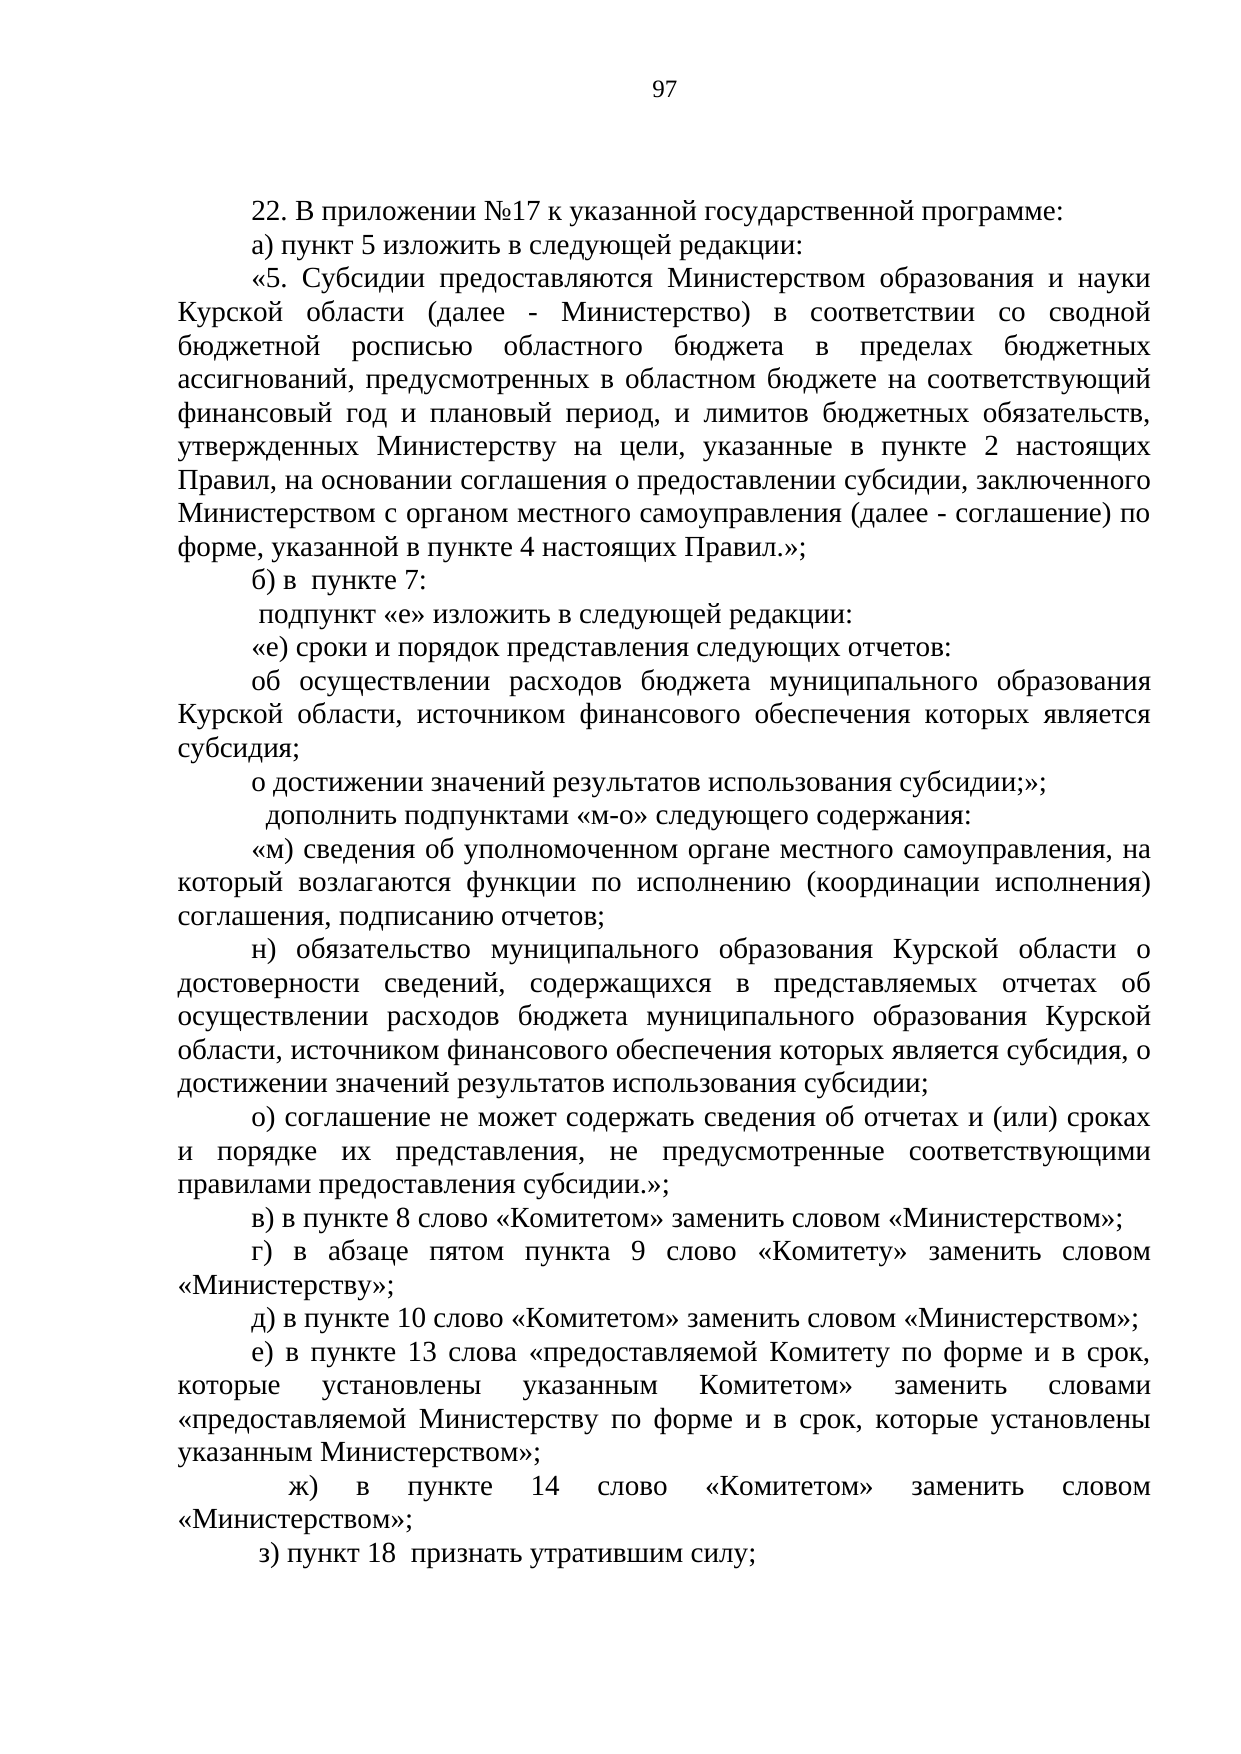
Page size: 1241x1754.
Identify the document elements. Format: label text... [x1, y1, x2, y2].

text «5. Субсидии предоставляются Министерством образования и науки Курской области (далее - Министерство) в соответствии со сводной бюджетной росписью областного бюджета в пределах бюджетных ассигнований, предусмотренных в областном бюджете на соответствующий финансовый год и плановый период, и лимитов бюджетных обязательств, утвержденных Министерству на цели, указанные в пункте 2 настоящих Правил, на основании соглашения о предоставлении субсидии, заключенного Министерством с органом местного самоуправления (далее - соглашение) по форме, указанной в пункте 4 настоящих Правил.»; [177, 261, 1152, 562]
text 22. В приложении №17 к указанной государственной программе: [177, 193, 1152, 227]
text «е) сроки и порядок представления следующих отчетов: [177, 629, 1152, 663]
text в) в пункте 8 слово «Комитетом» заменить словом «Министерством»; [177, 1200, 1152, 1233]
text об осуществлении расходов бюджета муниципального образования Курской области, источником финансового обеспечения которых является субсидия; [177, 663, 1152, 764]
text д) в пункте 10 слово «Комитетом» заменить словом «Министерством»; [177, 1300, 1152, 1334]
text з) пункт 18 признать утратившим силу; [177, 1535, 1152, 1569]
text е) в пункте 13 слова «предоставляемой Комитету по форме и в срок, которые установлены указанным Комитетом» заменить словами «предоставляемой Министерству по форме и в срок, которые установлены указанным Министерством»; [177, 1334, 1152, 1468]
text подпункт «е» изложить в следующей редакции: [177, 596, 1152, 629]
text о) соглашение не может содержать сведения об отчетах и (или) сроках и порядке их представления, не предусмотренные соответствующими правилами предоставления субсидии.»; [177, 1099, 1152, 1200]
text «м) сведения об уполномоченном органе местного самоуправления, на который возлагаются функции по исполнению (координации исполнения) соглашения, подписанию отчетов; [177, 831, 1152, 931]
text б) в пункте 7: [177, 562, 1152, 596]
text ж) в пункте 14 слово «Комитетом» заменить словом «Министерством»; [177, 1468, 1152, 1535]
text дополнить подпунктами «м-о» следующего содержания: [177, 797, 1152, 831]
text н) обязательство муниципального образования Курской области о достоверности сведений, содержащихся в представляемых отчетах об осуществлении расходов бюджета муниципального образования Курской области, источником финансового обеспечения которых является субсидия, о достижении значений результатов использования субсидии; [177, 931, 1152, 1099]
text г) в абзаце пятом пункта 9 слово «Комитету» заменить словом «Министерству»; [177, 1233, 1152, 1300]
text о достижении значений результатов использования субсидии;»; [177, 764, 1152, 797]
text а) пункт 5 изложить в следующей редакции: [177, 227, 1152, 261]
